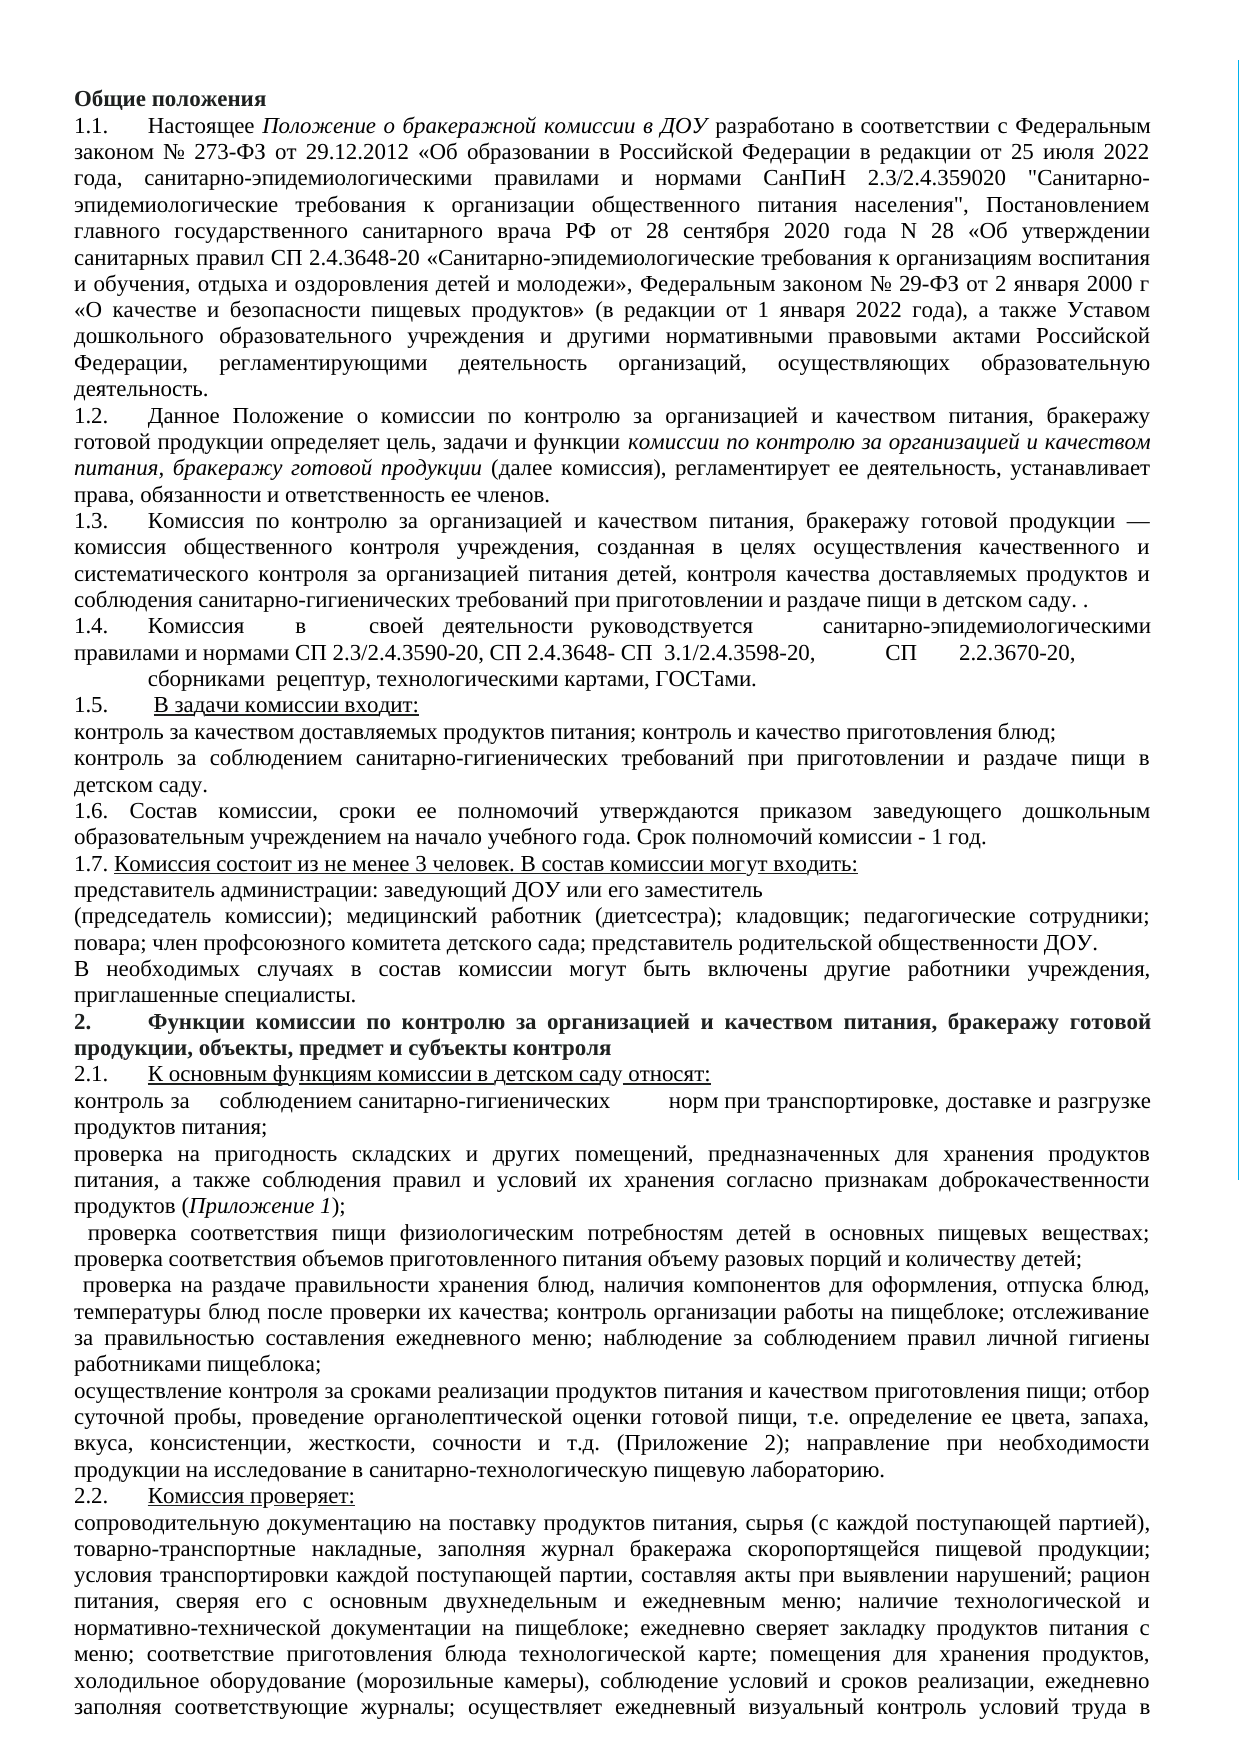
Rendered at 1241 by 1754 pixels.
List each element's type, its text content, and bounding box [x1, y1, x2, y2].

list контроль за соблюдением санитарно-гигиенических норм при транспортировке, доставке и разгрузке продуктов питания; [74, 1087, 1152, 1139]
list осуществление контроля за сроками реализации продуктов питания и качеством приготовления пищи; отбор суточной пробы, проведение органолептической оценки готовой пищи, т.е. определение ее цвета, запаха, вкуса, консистенции, жесткости, сочности и т.д. (Приложение 2); направление при необходимости продукции на исследование в санитарно-технологическую пищевую лабораторию. [74, 1377, 1152, 1482]
text (председатель комиссии); медицинский работник (диетсестра); кладовщик; педагогические сотрудники; повара; член профсоюзного комитета детского сада; представитель родительской общественности ДОУ. [74, 902, 1152, 955]
text представитель администрации: заведующий ДОУ или его заместитель [74, 876, 1152, 902]
text проверка на раздаче правильности хранения блюд, наличия компонентов для оформления, отпуска блюд, температуры блюд после проверки их качества; контроль организации работы на пищеблоке; отслеживание за правильностью составления ежедневного меню; наблюдение за соблюдением правил личной гигиены работниками пищеблока; [74, 1271, 1152, 1377]
text проверка на пригодность складских и других помещений, предназначенных для хранения продуктов питания, а также соблюдения правил и условий их хранения согласно признакам доброкачественности продуктов (Приложение 1); [74, 1139, 1152, 1219]
subtitle Функции комиссии по контролю за организацией и качеством питания, бракеражу готовой продукции, объекты, предмет и субъекты контроля [74, 1008, 1152, 1061]
list Комиссия проверяет: [74, 1482, 1152, 1508]
text 1.6. Состав комиссии, сроки ее полномочий утверждаются приказом заведующего дошкольным образовательным учреждением на начало учебного года. Срок полномочий комиссии - 1 год. [74, 797, 1152, 850]
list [74, 1508, 1152, 1719]
text проверка соответствия пищи физиологическим потребностям детей в основных пищевых веществах; проверка соответствия объемов приготовленного питания объему разовых порций и количеству детей; [74, 1219, 1152, 1271]
list Комиссия в своей деятельности руководствуется санитарно-эпидемиологическими правилами и нормами СП 2.3/2.4.3590-20, СП 2.4.3648- СП 3.1/2.4.3598-20, СП 2.2.3670-20, сборниками рецептур, технологическими картами, ГОСТами. [74, 612, 1152, 692]
text В необходимых случаях в состав комиссии могут быть включены другие работники учреждения, приглашенные специалисты. [74, 955, 1152, 1008]
list К основным функциям комиссии в детском саду относят: [74, 1061, 1152, 1087]
list Данное Положение о комиссии по контролю за организацией и качеством питания, бракеражу готовой продукции определяет цель, задачи и функции комиссии по контролю за организацией и качеством питания, бракеражу готовой продукции (далее комиссия), регламентирует ее деятельность, устанавливает права, обязанности и ответственность ее членов. [74, 402, 1152, 507]
list В задачи комиссии входит: [74, 692, 1152, 718]
text контроль за качеством доставляемых продуктов питания; контроль и качество приготовления блюд; [74, 718, 1152, 744]
list Настоящее Положение о бракеражной комиссии в ДОУ разработано в соответствии с Федеральным законом № 273-ФЗ от 29.12.2012 «Об образовании в Российской Федерации в редакции от 25 июля 2022 года, санитарно-эпидемиологическими правилами и нормами СанПиН 2.3/2.4.359020 "Санитарно-эпидемиологические требования к организации общественного питания населения", Постановлением главного государственного санитарного врача РФ от 28 сентября 2020 года N 28 «Об утверждении санитарных правил СП 2.4.3648-20 «Санитарно-эпидемиологические требования к организациям воспитания и обучения, отдыха и оздоровления детей и молодежи», Федеральным законом № 29-ФЗ от 2 января 2000 г «О качестве и безопасности пищевых продуктов» (в редакции от 1 января 2022 года), а также Уставом дошкольного образовательного учреждения и другими нормативными правовыми актами Российской Федерации, регламентирующими деятельность организаций, осуществляющих образовательную деятельность. [74, 112, 1152, 402]
list Комиссия по контролю за организацией и качеством питания, бракеражу готовой продукции — комиссия общественного контроля учреждения, созданная в целях осуществления качественного и систематического контроля за организацией питания детей, контроля качества доставляемых продуктов и соблюдения санитарно-гигиенических требований при приготовлении и раздаче пищи в детском саду. . [74, 507, 1152, 612]
text 1.7. Комиссия состоит из не менее 3 человек. В состав комиссии могут входить: [74, 850, 1152, 876]
text контроль за соблюдением санитарно-гигиенических требований при приготовлении и раздаче пищи в детском саду. [74, 744, 1152, 797]
list Общие положения [74, 85, 1152, 112]
